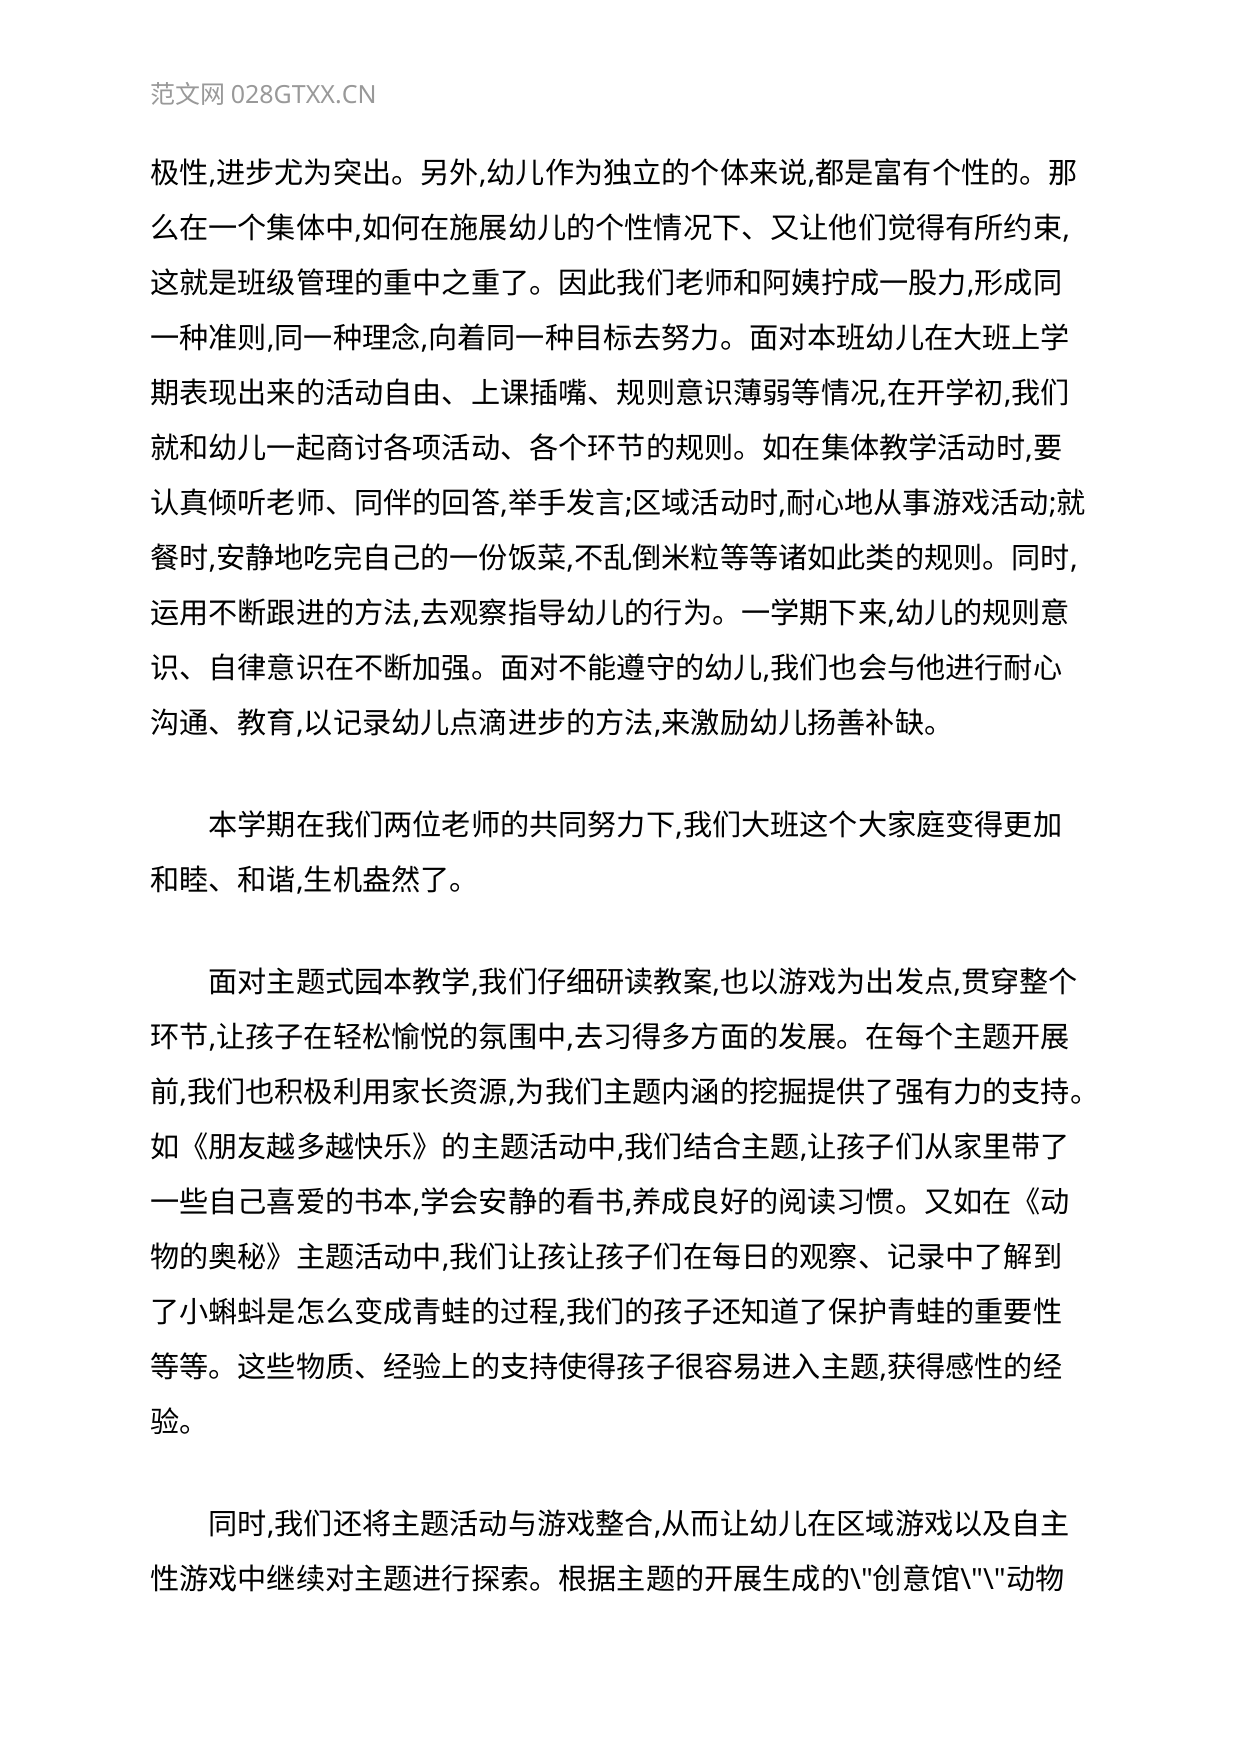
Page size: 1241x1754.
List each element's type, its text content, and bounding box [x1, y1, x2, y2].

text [150, 150, 1090, 742]
text 本学期在我们两位老师的共同努力下,我们大班这个大家庭变得更加和睦、和谐,生机盎然了。 [150, 802, 1090, 899]
text 面对主题式园本教学,我们仔细研读教案,也以游戏为出发点,贯穿整个环节,让孩子在轻松愉悦的氛围中,去习得多方面的发展。在每个主题开展前,我们也积极利用家长资源,为我们主题内涵的挖掘提供了强有力的支持。如《朋友越多越快乐》的主题活动中,我们结合主题,让孩子们从家里带了一些自己喜爱的书本,学会安静的看书,养成良好的阅读习惯。又如在《动物的奥秘》主题活动中,我们让孩让孩子们在每日的观察、记录中了解到了小蝌蚪是怎么变成青蛙的过程,我们的孩子还知道了保护青蛙的重要性等等。这些物质、经验上的支持使得孩子很容易进入主题,获得感性的经验。 [150, 959, 1090, 1441]
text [150, 1501, 1090, 1598]
